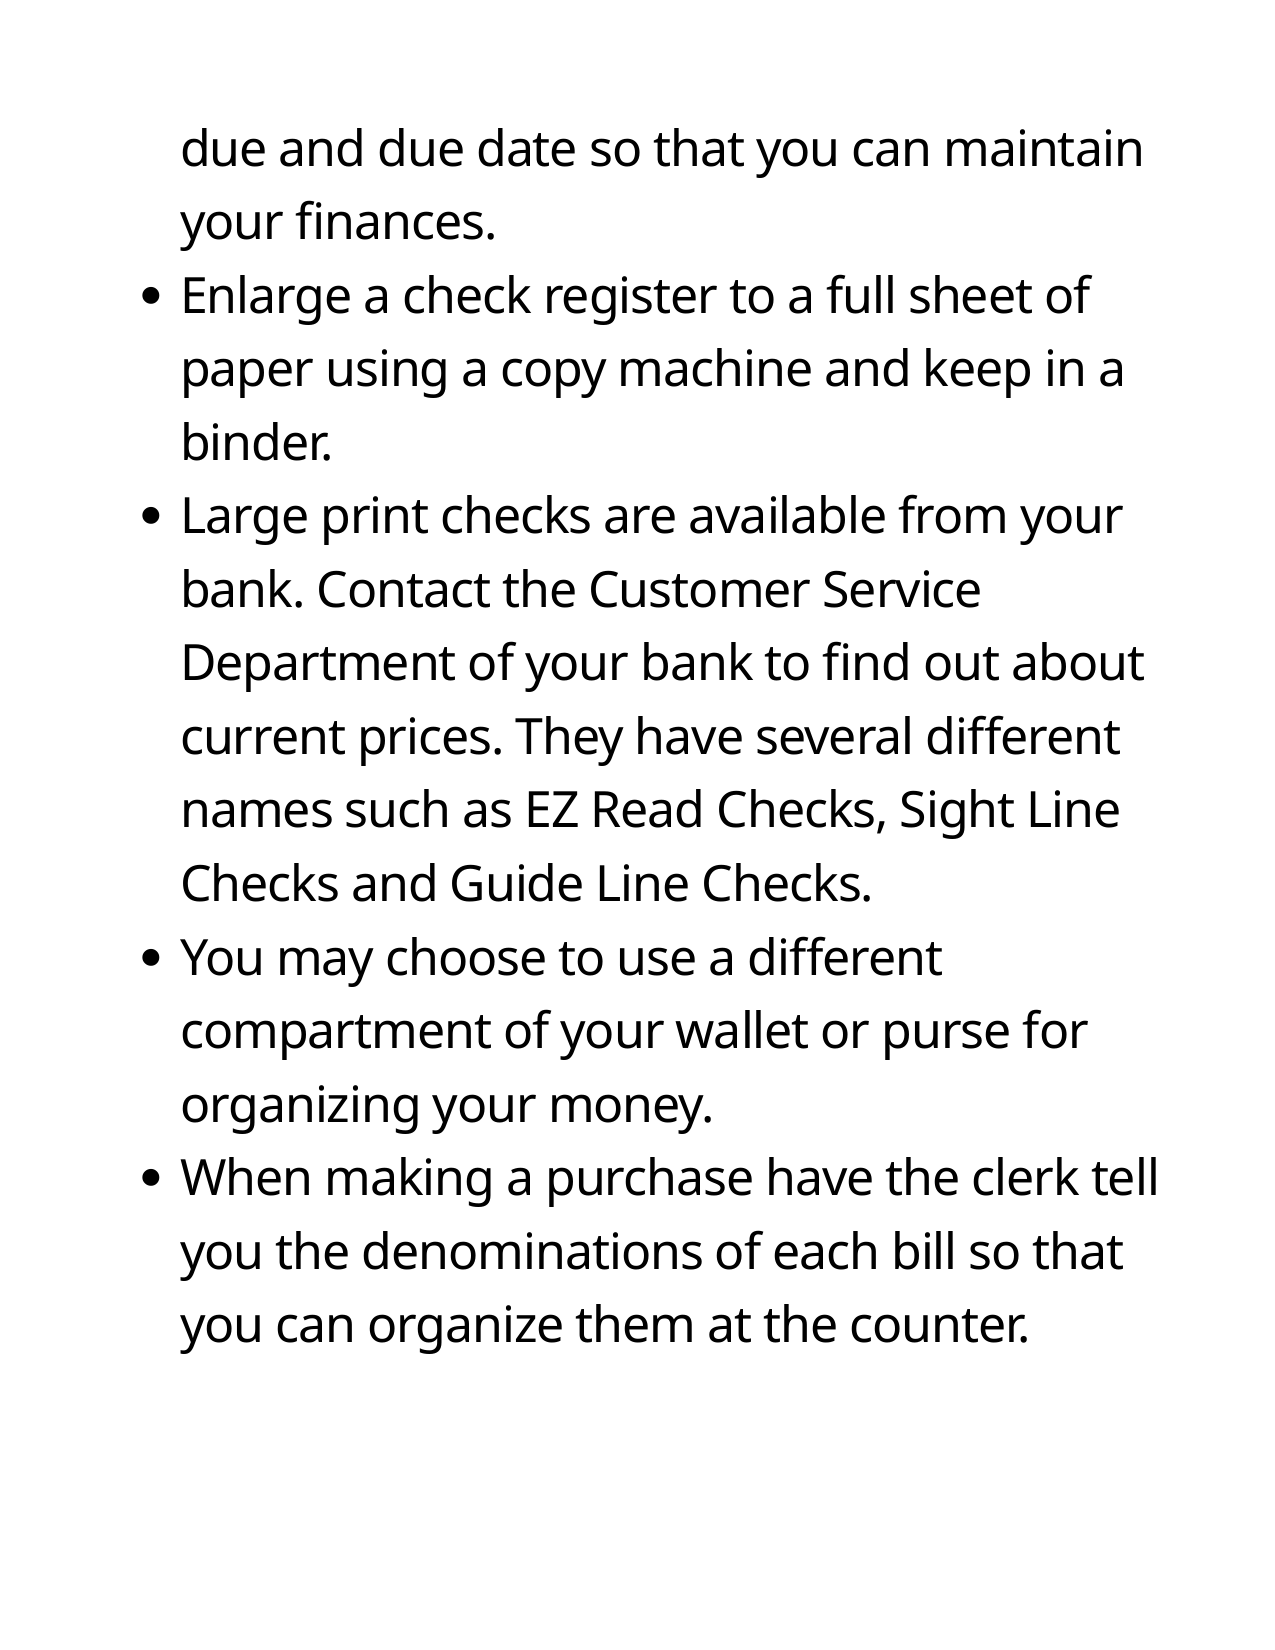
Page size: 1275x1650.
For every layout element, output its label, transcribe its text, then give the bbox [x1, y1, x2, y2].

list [142, 112, 1170, 254]
list Enlarge a check register to a full sheet of paper using a copy machine and keep in a binder. [142, 259, 1170, 475]
list You may choose to use a different compartment of your wallet or purse for organizing your money. [142, 921, 1170, 1137]
list Large print checks are available from your bank. Contact the Customer Service Department of your bank to find out about current prices. They have several different names such as EZ Read Checks, Sight Line Checks and Guide Line Checks. [142, 480, 1170, 916]
list When making a purchase have the clerk tell you the denominations of each bill so that you can organize them at the counter. [142, 1142, 1170, 1357]
